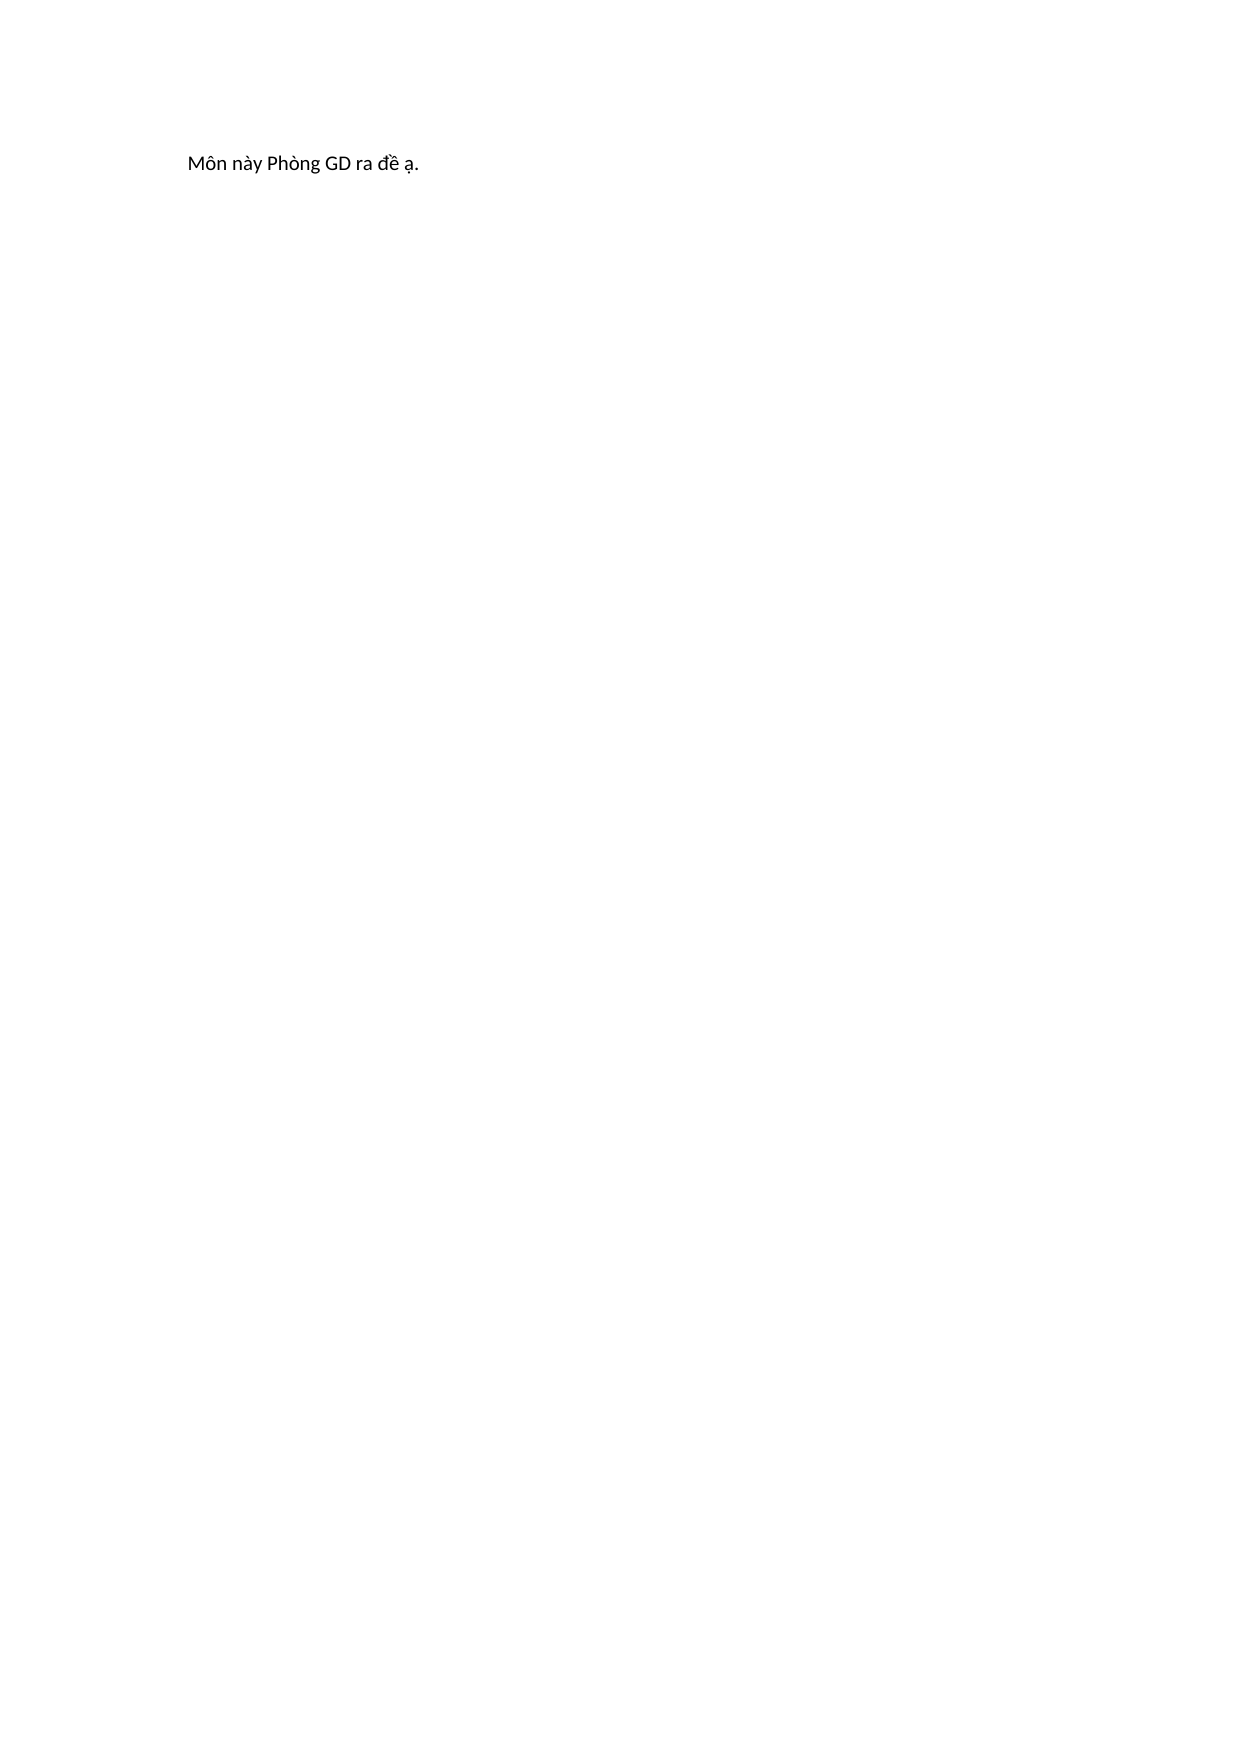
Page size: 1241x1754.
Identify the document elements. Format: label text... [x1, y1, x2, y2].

text Môn này Phòng GD ra đề ạ. [187, 150, 1053, 175]
